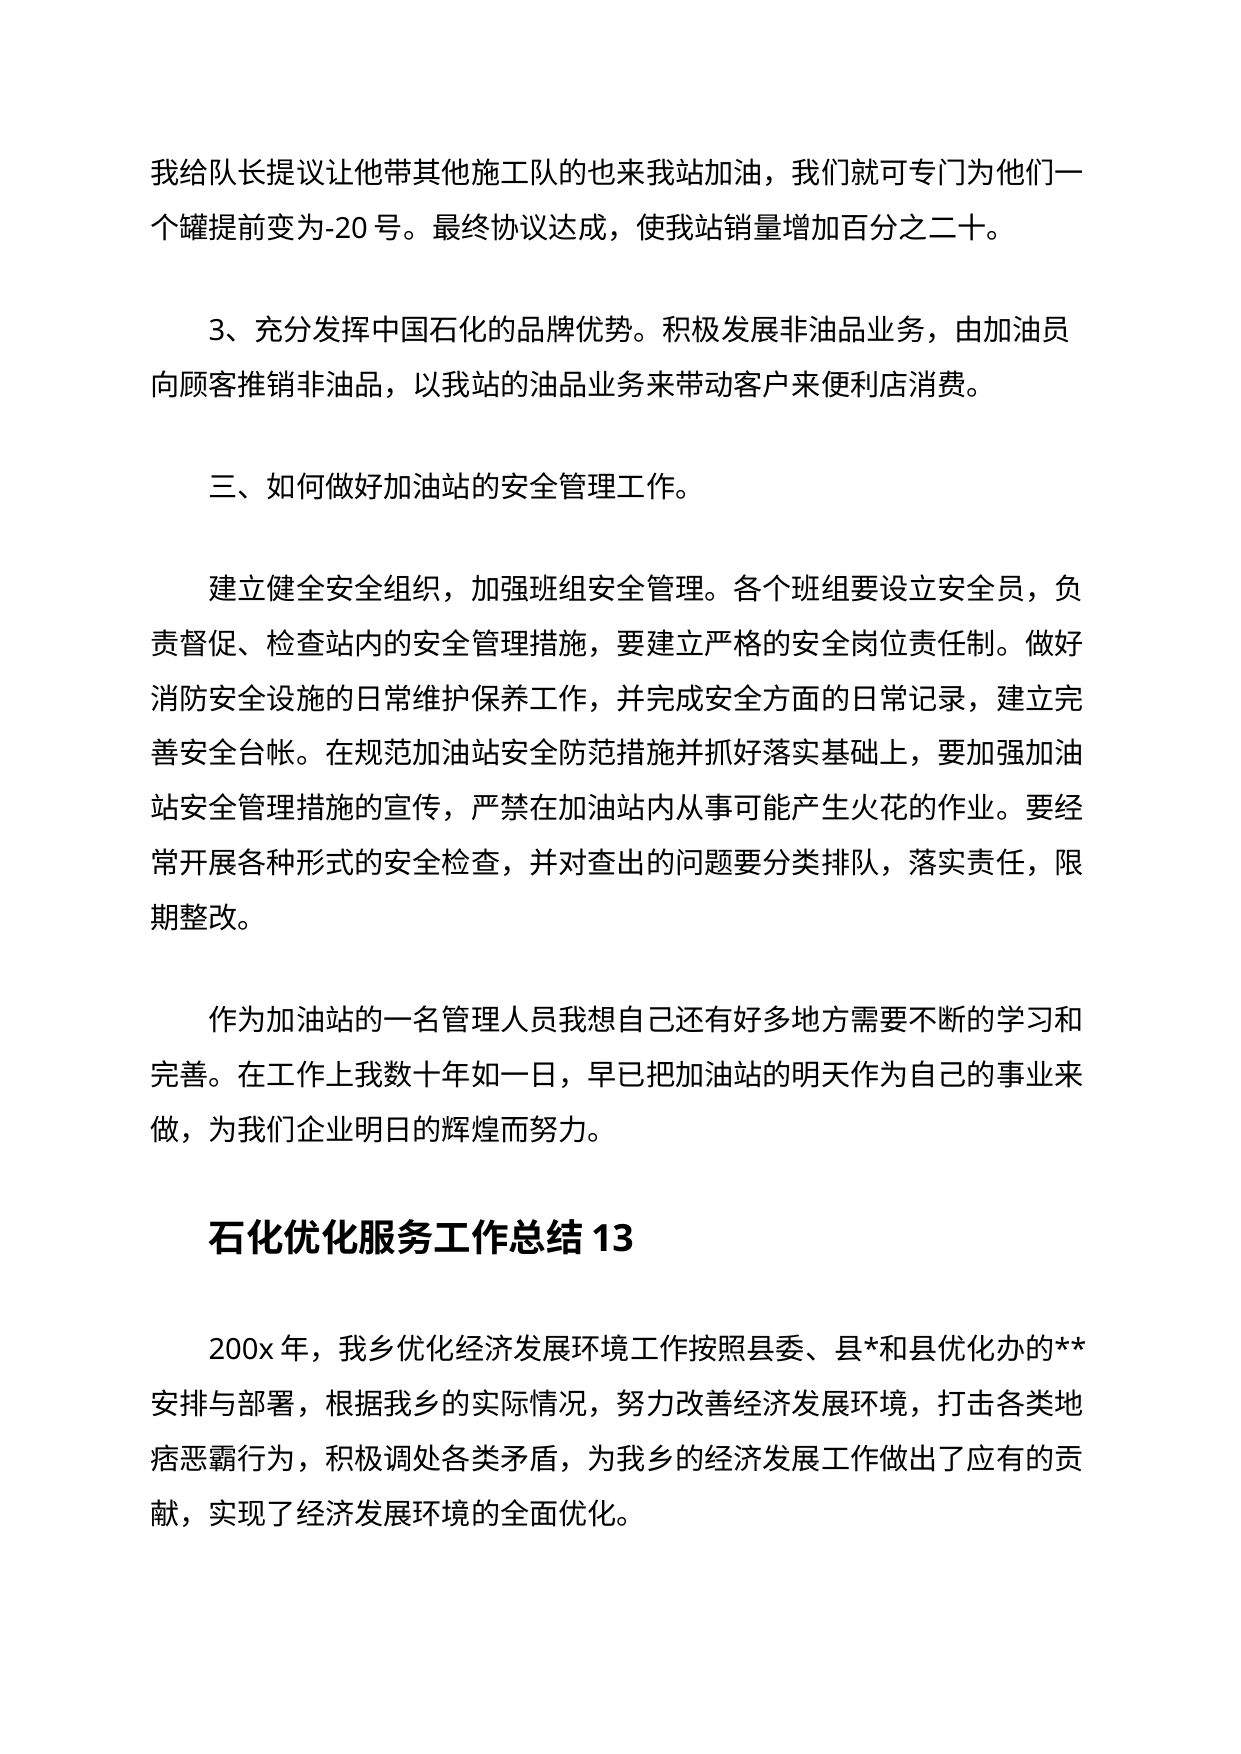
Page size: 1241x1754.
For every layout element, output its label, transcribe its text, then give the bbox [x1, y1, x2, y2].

text 200x年，我乡优化经济发展环境工作按照县委、县*和县优化办的**安排与部署，根据我乡的实际情况，努力改善经济发展环境，打击各类地痞恶霸行为，积极调处各类矛盾，为我乡的经济发展工作做出了应有的贡献，实现了经济发展环境的全面优化。 [150, 1326, 1090, 1533]
text 作为加油站的一名管理人员我想自己还有好多地方需要不断的学习和完善。在工作上我数十年如一日，早已把加油站的明天作为自己的事业来做，为我们企业明日的辉煌而努力。 [150, 997, 1090, 1149]
text 建立健全安全组织，加强班组安全管理。各个班组要设立安全员，负责督促、检查站内的安全管理措施，要建立严格的安全岗位责任制。做好消防安全设施的日常维护保养工作，并完成安全方面的日常记录，建立完善安全台帐。在规范加油站安全防范措施并抓好落实基础上，要加强加油站安全管理措施的宣传，严禁在加油站内从事可能产生火花的作业。要经常开展各种形式的安全检查，并对查出的问题要分类排队，落实责任，限期整改。 [150, 565, 1090, 937]
text 3、充分发挥中国石化的品牌优势。积极发展非油品业务，由加油员向顾客推销非油品，以我站的油品业务来带动客户来便利店消费。 [150, 307, 1090, 404]
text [150, 150, 1090, 247]
text 三、如何做好加油站的安全管理工作。 [150, 464, 1090, 506]
text 石化优化服务工作总结13 [150, 1208, 1090, 1263]
